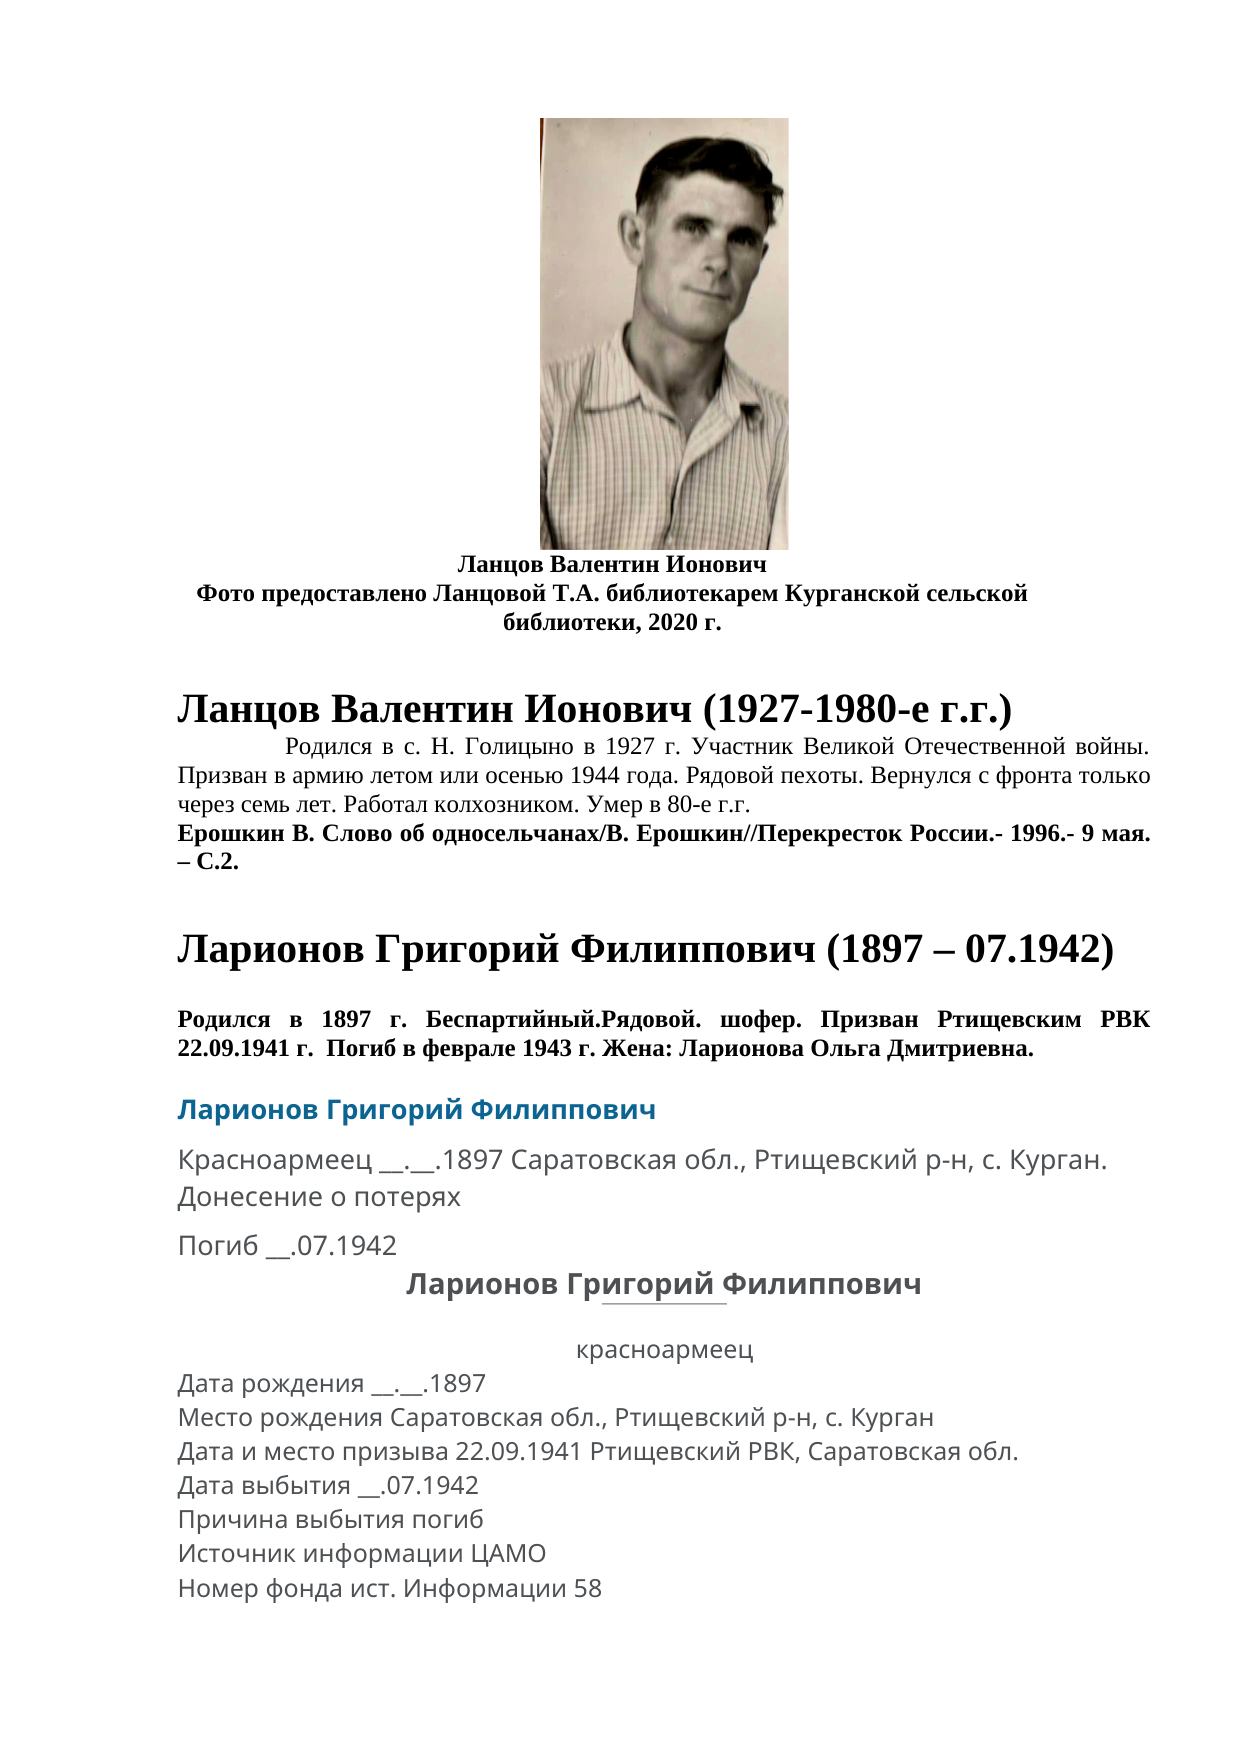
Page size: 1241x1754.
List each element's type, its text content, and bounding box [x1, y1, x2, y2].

picture [540, 118, 789, 550]
list Погиб __.07.1942 [177, 1226, 1152, 1263]
text Родился в с. Н. Голицыно в . Участник Великой Отечественной войны. Призван в армию летом или осенью 1944 года. Рядовой пехоты. Вернулся с фронта только через семь лет. Работал колхозником. Умер в 80-е г.г. [177, 731, 1152, 818]
text Дата и место призыва 22.09.1941 Ртищевский РВК, Саратовская обл. [177, 1434, 1152, 1468]
text Источник информации ЦАМО [177, 1536, 1152, 1570]
list Красноармеец __.__.1897 Саратовская обл., Ртищевский р-н, с. Курган. Донесение о потерях [177, 1140, 1152, 1214]
text Дата выбытия __.07.1942 [177, 1468, 1152, 1502]
text Номер фонда ист. Информации 58 [177, 1570, 1152, 1604]
text Фото предоставлено Ланцовой Т.А. библиотекарем Курганской сельской библиотеки, 2020 г. [180, 578, 1045, 636]
text Ларионов Григорий Филиппович [177, 1091, 1152, 1128]
text Родился в 1897 г. Беспартийный.Рядовой. шофер. Призван Ртищевским РВК 22.09.1941 г. Погиб в феврале 1943 г. Жена: Ларионова Ольга Дмитриевна. [177, 1004, 1152, 1062]
text Ерошкин В. Слово об односельчанах/В. Ерошкин//Перекресток России.- 1996.- 9 мая. – С.2. [177, 818, 1152, 875]
text Ларионов Григорий Филиппович [177, 1263, 1152, 1303]
text Дата рождения __.__.1897 [177, 1366, 1152, 1400]
text Ларионов Григорий Филиппович (1897 – 07.1942) [177, 923, 1152, 971]
text Ланцов Валентин Ионович [180, 549, 1045, 578]
text красноармеец [177, 1332, 1152, 1366]
text Причина выбытия погиб [177, 1502, 1152, 1536]
text Место рождения Саратовская обл., Ртищевский р-н, с. Курган [177, 1400, 1152, 1434]
text Ланцов Валентин Ионович (1927-1980-е г.г.) [177, 683, 1152, 731]
